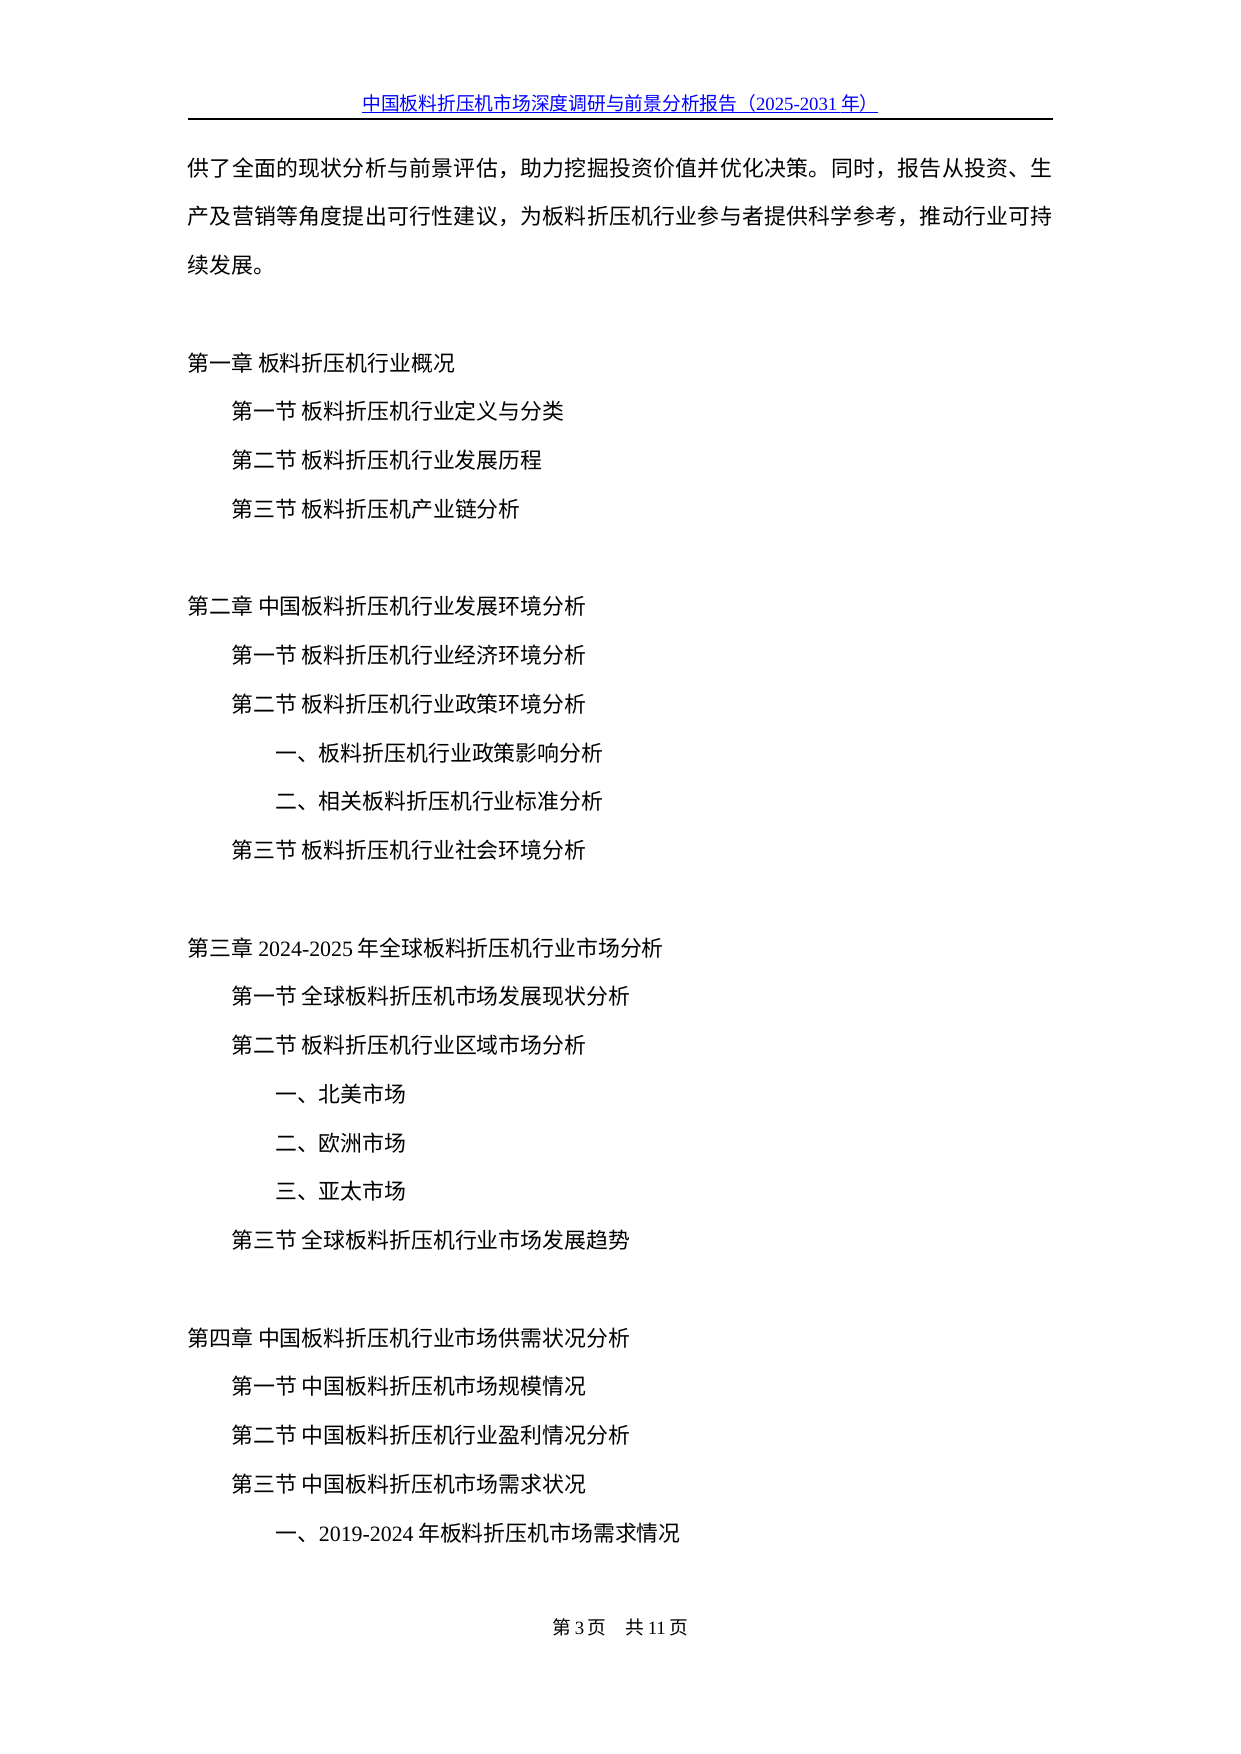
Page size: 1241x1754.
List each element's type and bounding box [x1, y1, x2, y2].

text [187, 150, 1053, 1548]
